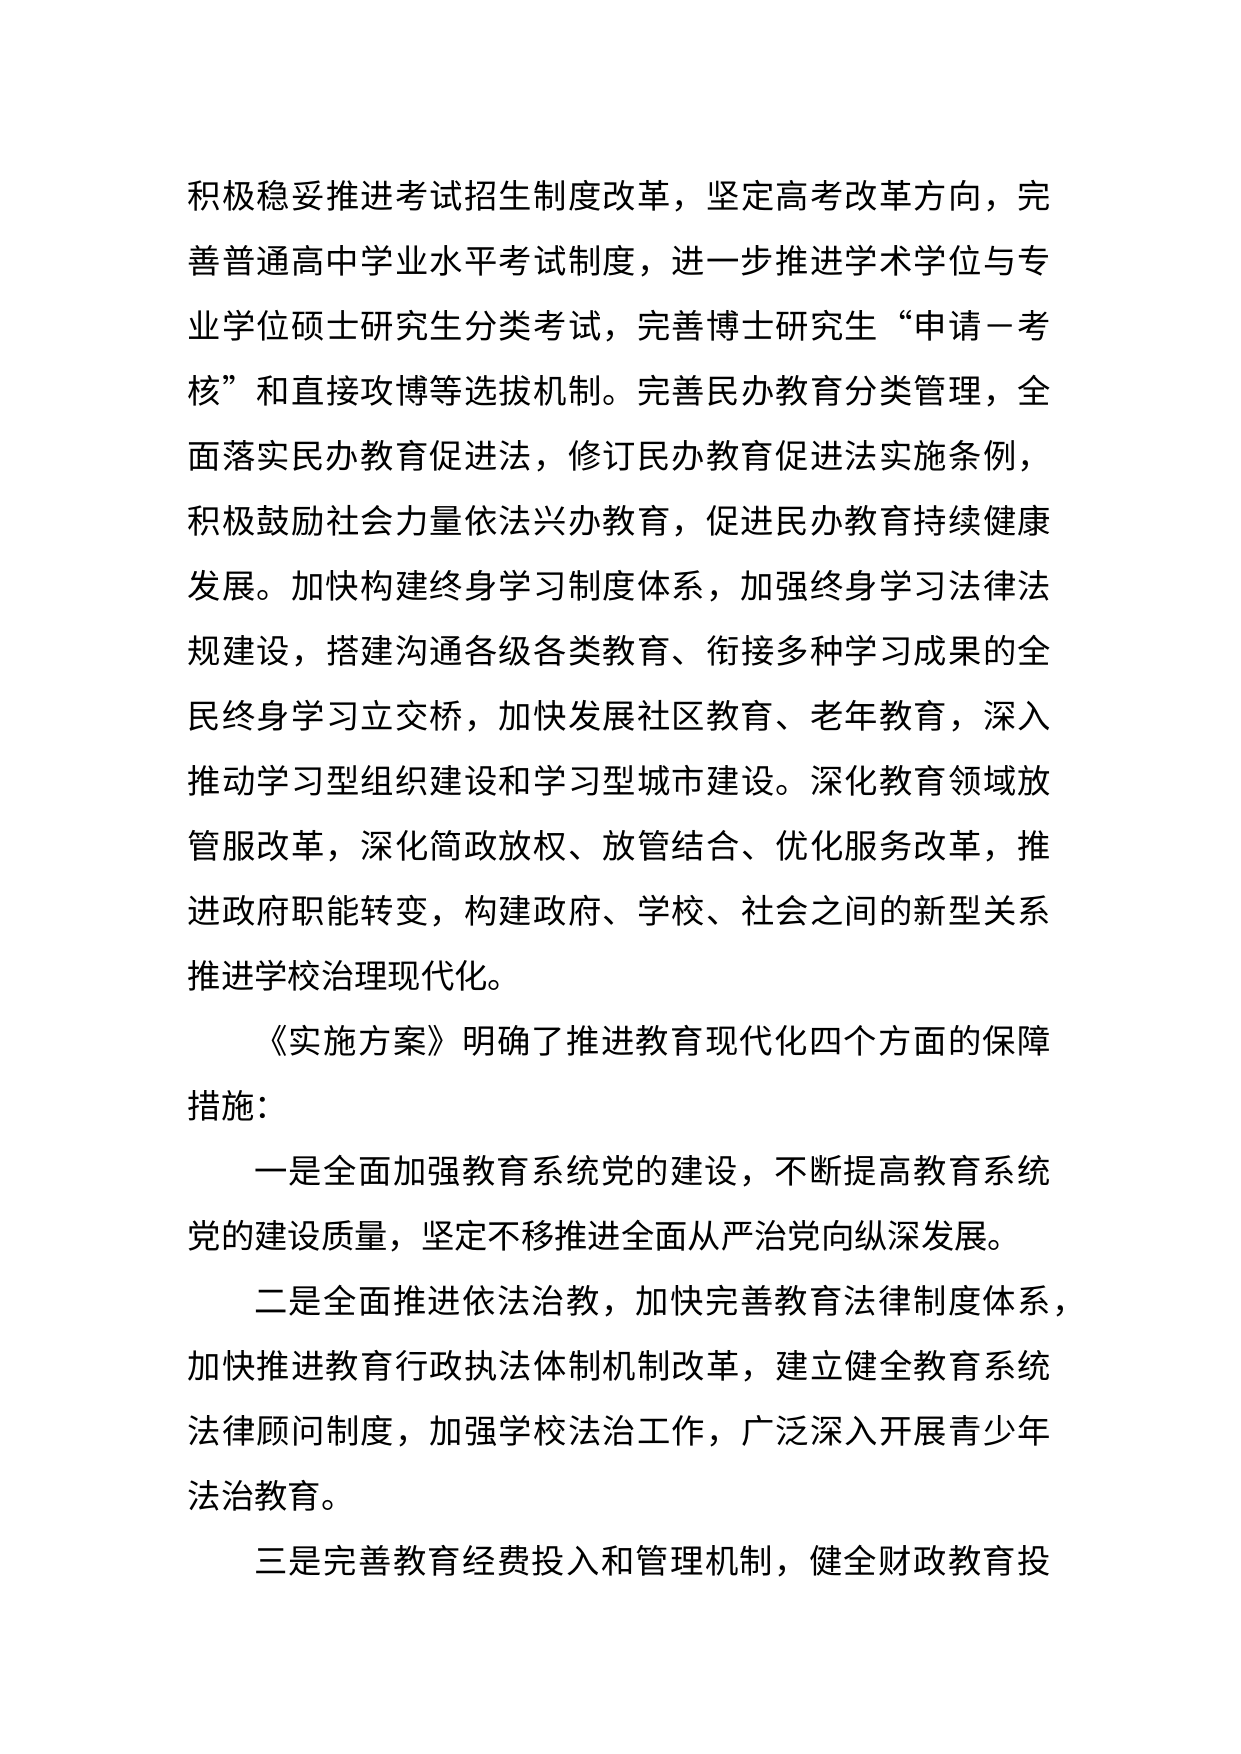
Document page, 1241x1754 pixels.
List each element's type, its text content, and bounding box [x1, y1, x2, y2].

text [187, 162, 1053, 1007]
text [187, 1527, 1053, 1592]
text 一是全面加强教育系统党的建设，不断提高教育系统党的建设质量，坚定不移推进全面从严治党向纵深发展。 [187, 1137, 1053, 1267]
text 二是全面推进依法治教，加快完善教育法律制度体系，加快推进教育行政执法体制机制改革，建立健全教育系统法律顾问制度，加强学校法治工作，广泛深入开展青少年法治教育。 [187, 1267, 1053, 1527]
text 《实施方案》明确了推进教育现代化四个方面的保障措施： [187, 1007, 1053, 1137]
